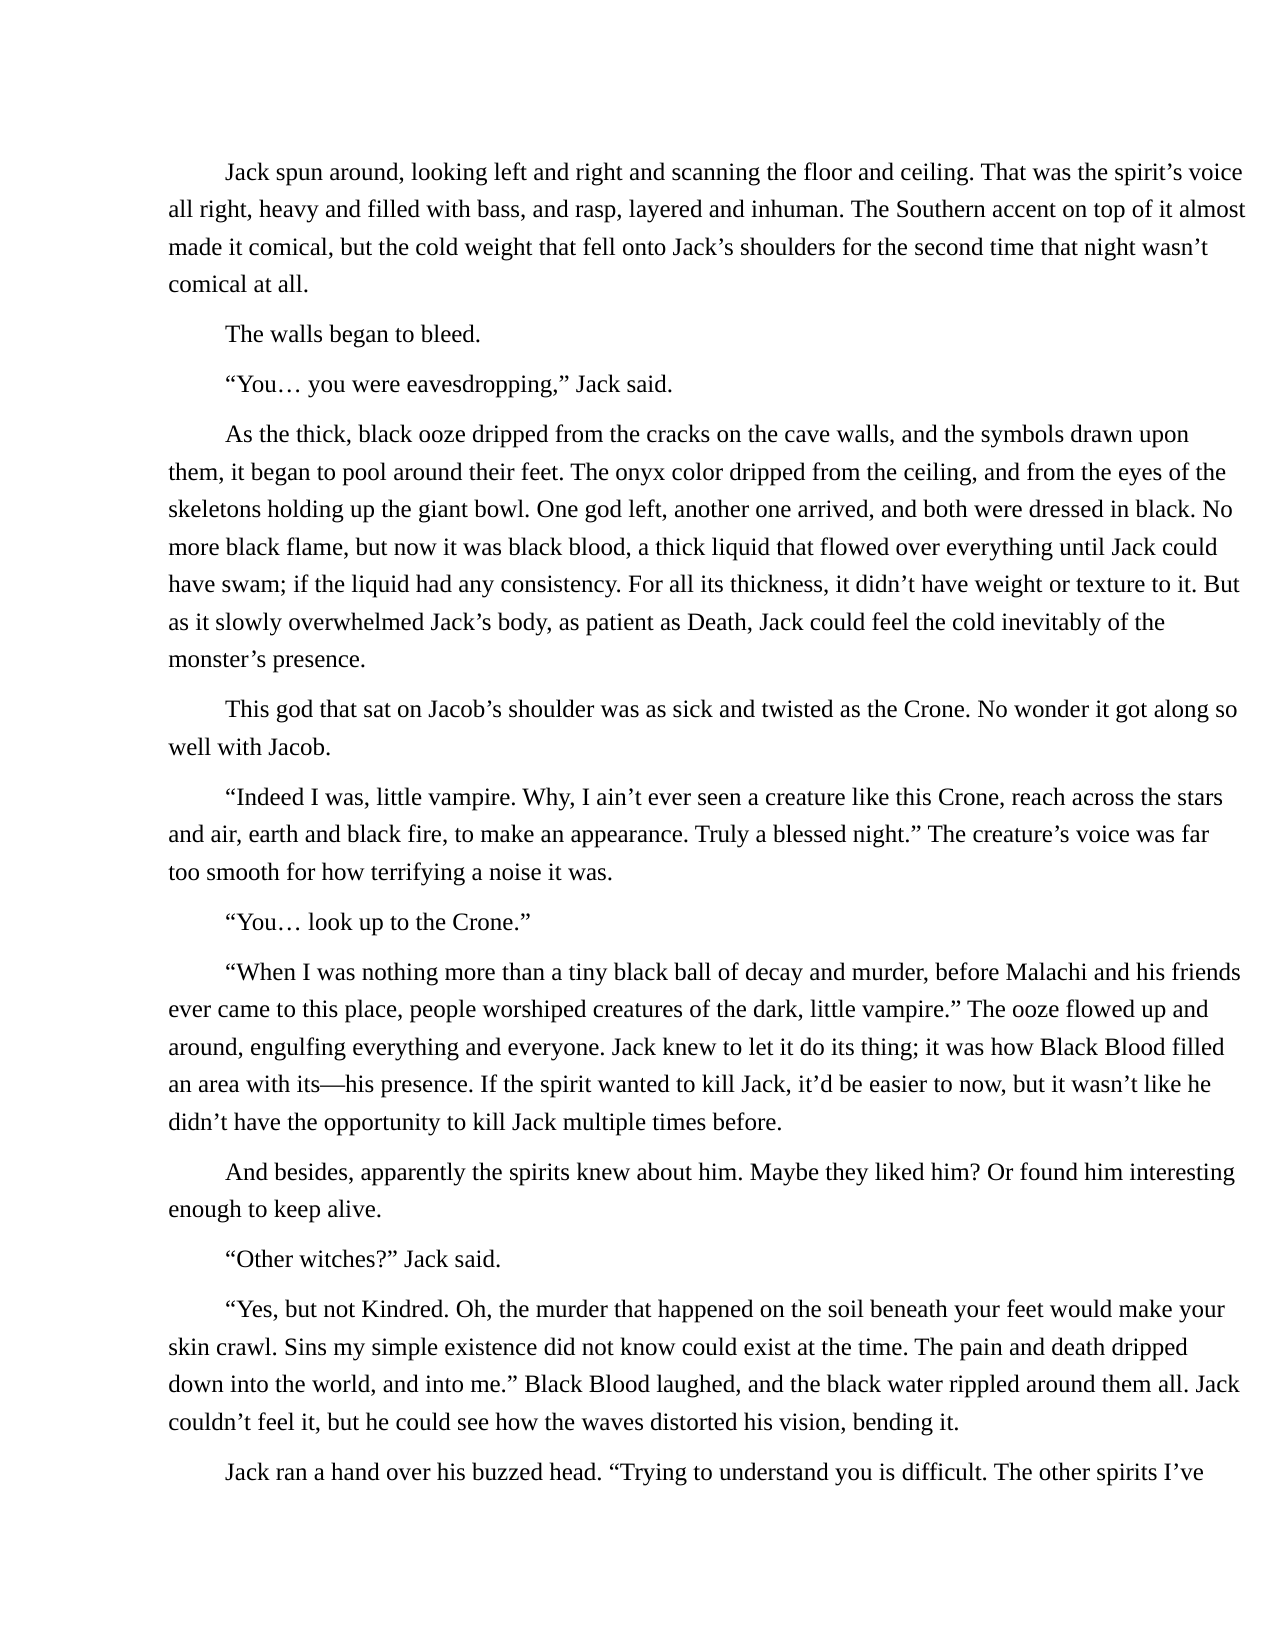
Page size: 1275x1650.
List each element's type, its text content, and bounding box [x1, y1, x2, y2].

text As the thick, black ooze dripped from the cracks on the cave walls, and the symbols drawn upon them, it began to pool around their feet. The onyx color dripped from the ceiling, and from the eyes of the skeletons holding up the giant bowl. One god left, another one arrived, and both were dressed in black. No more black flame, but now it was black blood, a thick liquid that flowed over everything until Jack could have swam; if the liquid had any consistency. For all its thickness, it didn’t have weight or texture to it. But as it slowly overwhelmed Jack’s body, as patient as Death, Jack could feel the cold inevitably of the monster’s presence. [168, 412, 1246, 675]
text “Indeed I was, little vampire. Why, I ain’t ever seen a creature like this Crone, reach across the stars and air, earth and black fire, to make an appearance. Truly a blessed night.” The creature’s voice was far too smooth for how terrifying a noise it was. [168, 775, 1246, 887]
text “Yes, but not Kindred. Oh, the murder that happened on the soil beneath your feet would make your skin crawl. Sins my simple existence did not know could exist at the time. The pain and death dripped down into the world, and into me.” Black Blood laughed, and the black water rippled around them all. Jack couldn’t feel it, but he could see how the waves distorted his vision, bending it. [168, 1287, 1246, 1437]
text And besides, apparently the spirits knew about him. Maybe they liked him? Or found him interesting enough to keep alive. [168, 1150, 1246, 1225]
text This god that sat on Jacob’s shoulder was as sick and twisted as the Crone. No wonder it got along so well with Jacob. [168, 687, 1246, 762]
text “You… look up to the Crone.” [168, 900, 1246, 937]
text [168, 1450, 1246, 1487]
text “You… you were eavesdropping,” Jack said. [168, 362, 1246, 400]
text Jack spun around, looking left and right and scanning the floor and ceiling. That was the spirit’s voice all right, heavy and filled with bass, and rasp, layered and inhuman. The Southern accent on top of it almost made it comical, but the cold weight that fell onto Jack’s shoulders for the second time that night wasn’t comical at all. [168, 150, 1246, 300]
text “When I was nothing more than a tiny black ball of decay and murder, before Malachi and his friends ever came to this place, people worshiped creatures of the dark, little vampire.” The ooze flowed up and around, engulfing everything and everyone. Jack knew to let it do its thing; it was how Black Blood filled an area with its—his presence. If the spirit wanted to kill Jack, it’d be easier to now, but it wasn’t like he didn’t have the opportunity to kill Jack multiple times before. [168, 950, 1246, 1137]
text “Other witches?” Jack said. [168, 1237, 1246, 1275]
text The walls began to bleed. [168, 312, 1246, 350]
